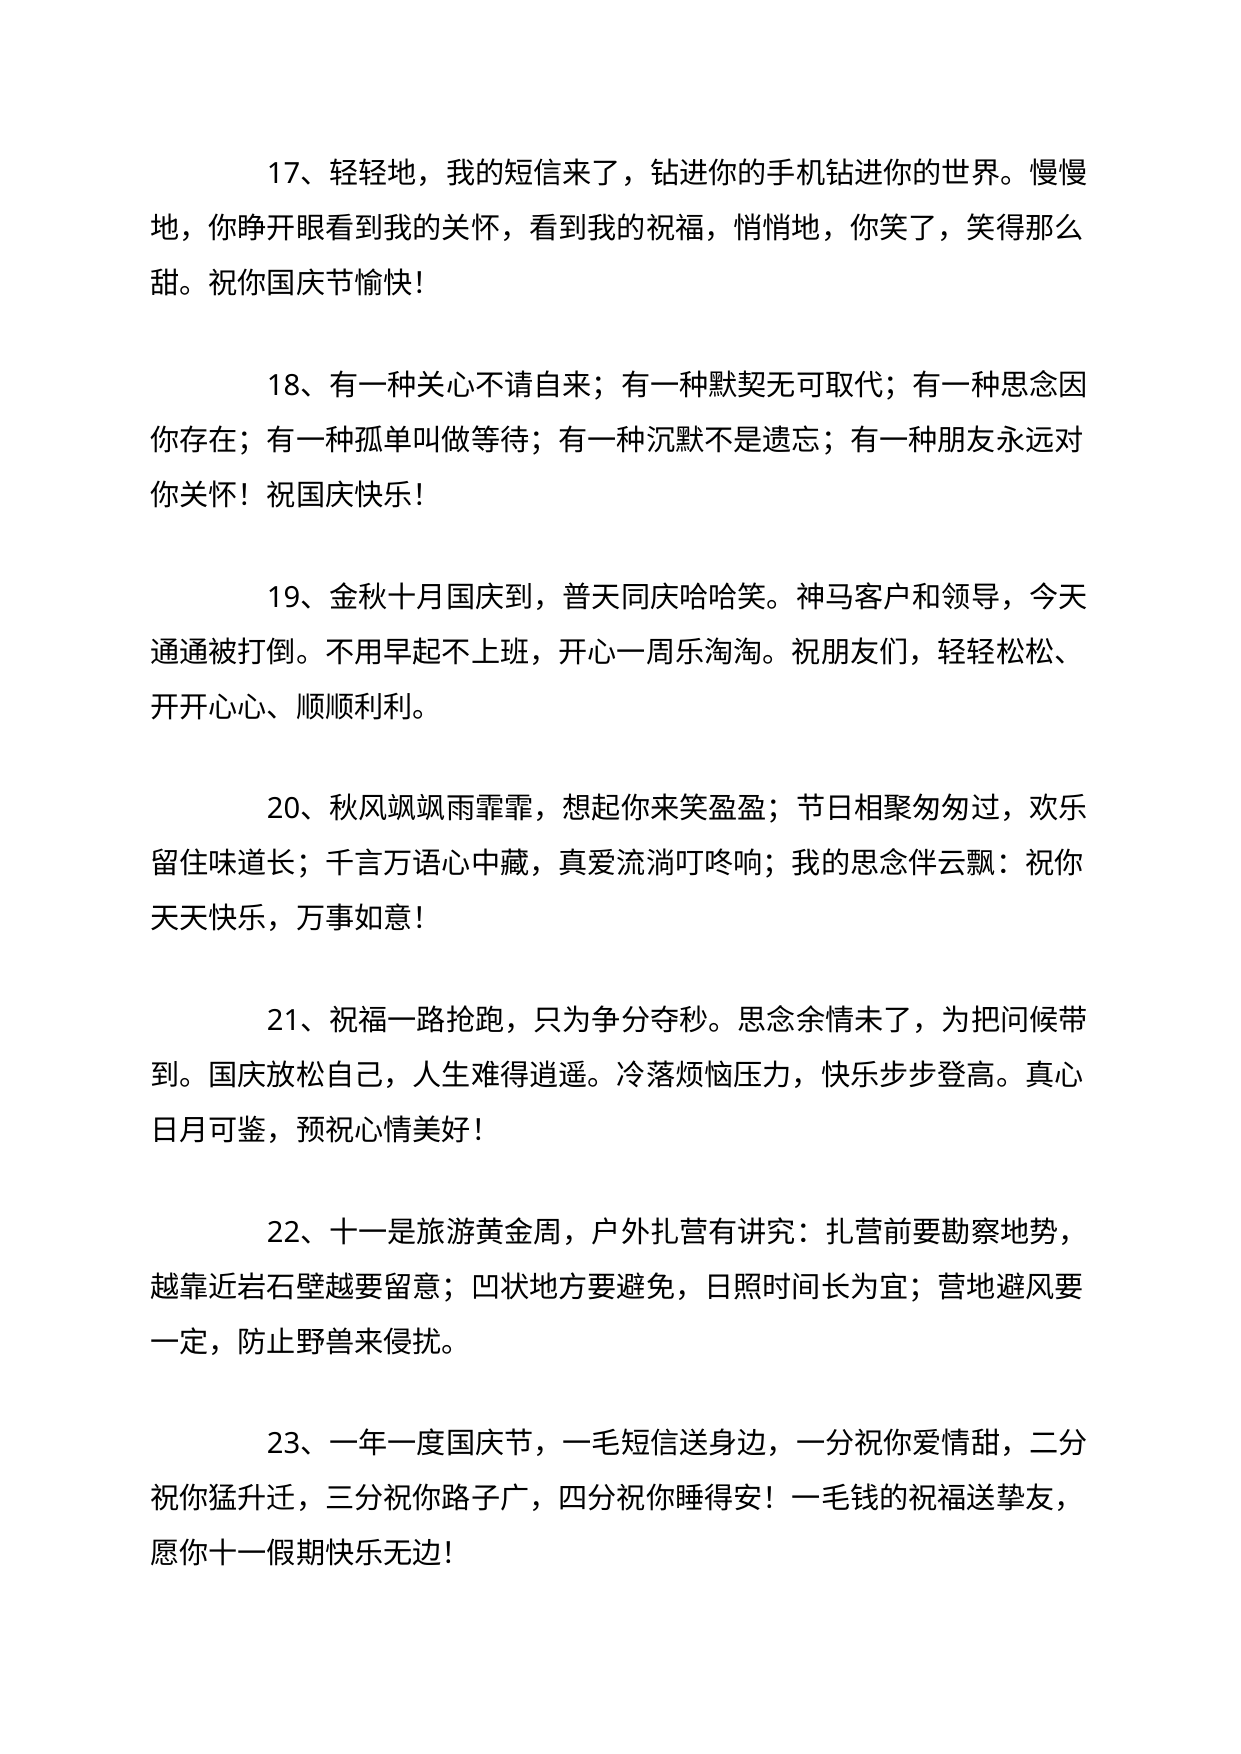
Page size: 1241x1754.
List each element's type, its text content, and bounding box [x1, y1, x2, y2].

text 20、秋风飒飒雨霏霏，想起你来笑盈盈；节日相聚匆匆过，欢乐留住味道长；千言万语心中藏，真爱流淌叮咚响；我的思念伴云飘：祝你天天快乐，万事如意！ [150, 785, 1090, 937]
text 23、一年一度国庆节，一毛短信送身边，一分祝你爱情甜，二分祝你猛升迁，三分祝你路子广，四分祝你睡得安！一毛钱的祝福送挚友，愿你十一假期快乐无边！ [150, 1420, 1090, 1572]
text 19、金秋十月国庆到，普天同庆哈哈笑。神马客户和领导，今天通通被打倒。不用早起不上班，开心一周乐淘淘。祝朋友们，轻轻松松、开开心心、顺顺利利。 [150, 573, 1090, 726]
text 21、祝福一路抢跑，只为争分夺秒。思念余情未了，为把问候带到。国庆放松自己，人生难得逍遥。冷落烦恼压力，快乐步步登高。真心日月可鉴，预祝心情美好！ [150, 997, 1090, 1149]
text 22、十一是旅游黄金周，户外扎营有讲究：扎营前要勘察地势，越靠近岩石壁越要留意；凹状地方要避免，日照时间长为宜；营地避风要一定，防止野兽来侵扰。 [150, 1208, 1090, 1361]
text 17、轻轻地，我的短信来了，钻进你的手机钻进你的世界。慢慢地，你睁开眼看到我的关怀，看到我的祝福，悄悄地，你笑了，笑得那么甜。祝你国庆节愉快！ [150, 150, 1090, 302]
text 18、有一种关心不请自来；有一种默契无可取代；有一种思念因你存在；有一种孤单叫做等待；有一种沉默不是遗忘；有一种朋友永远对你关怀！祝国庆快乐！ [150, 362, 1090, 514]
